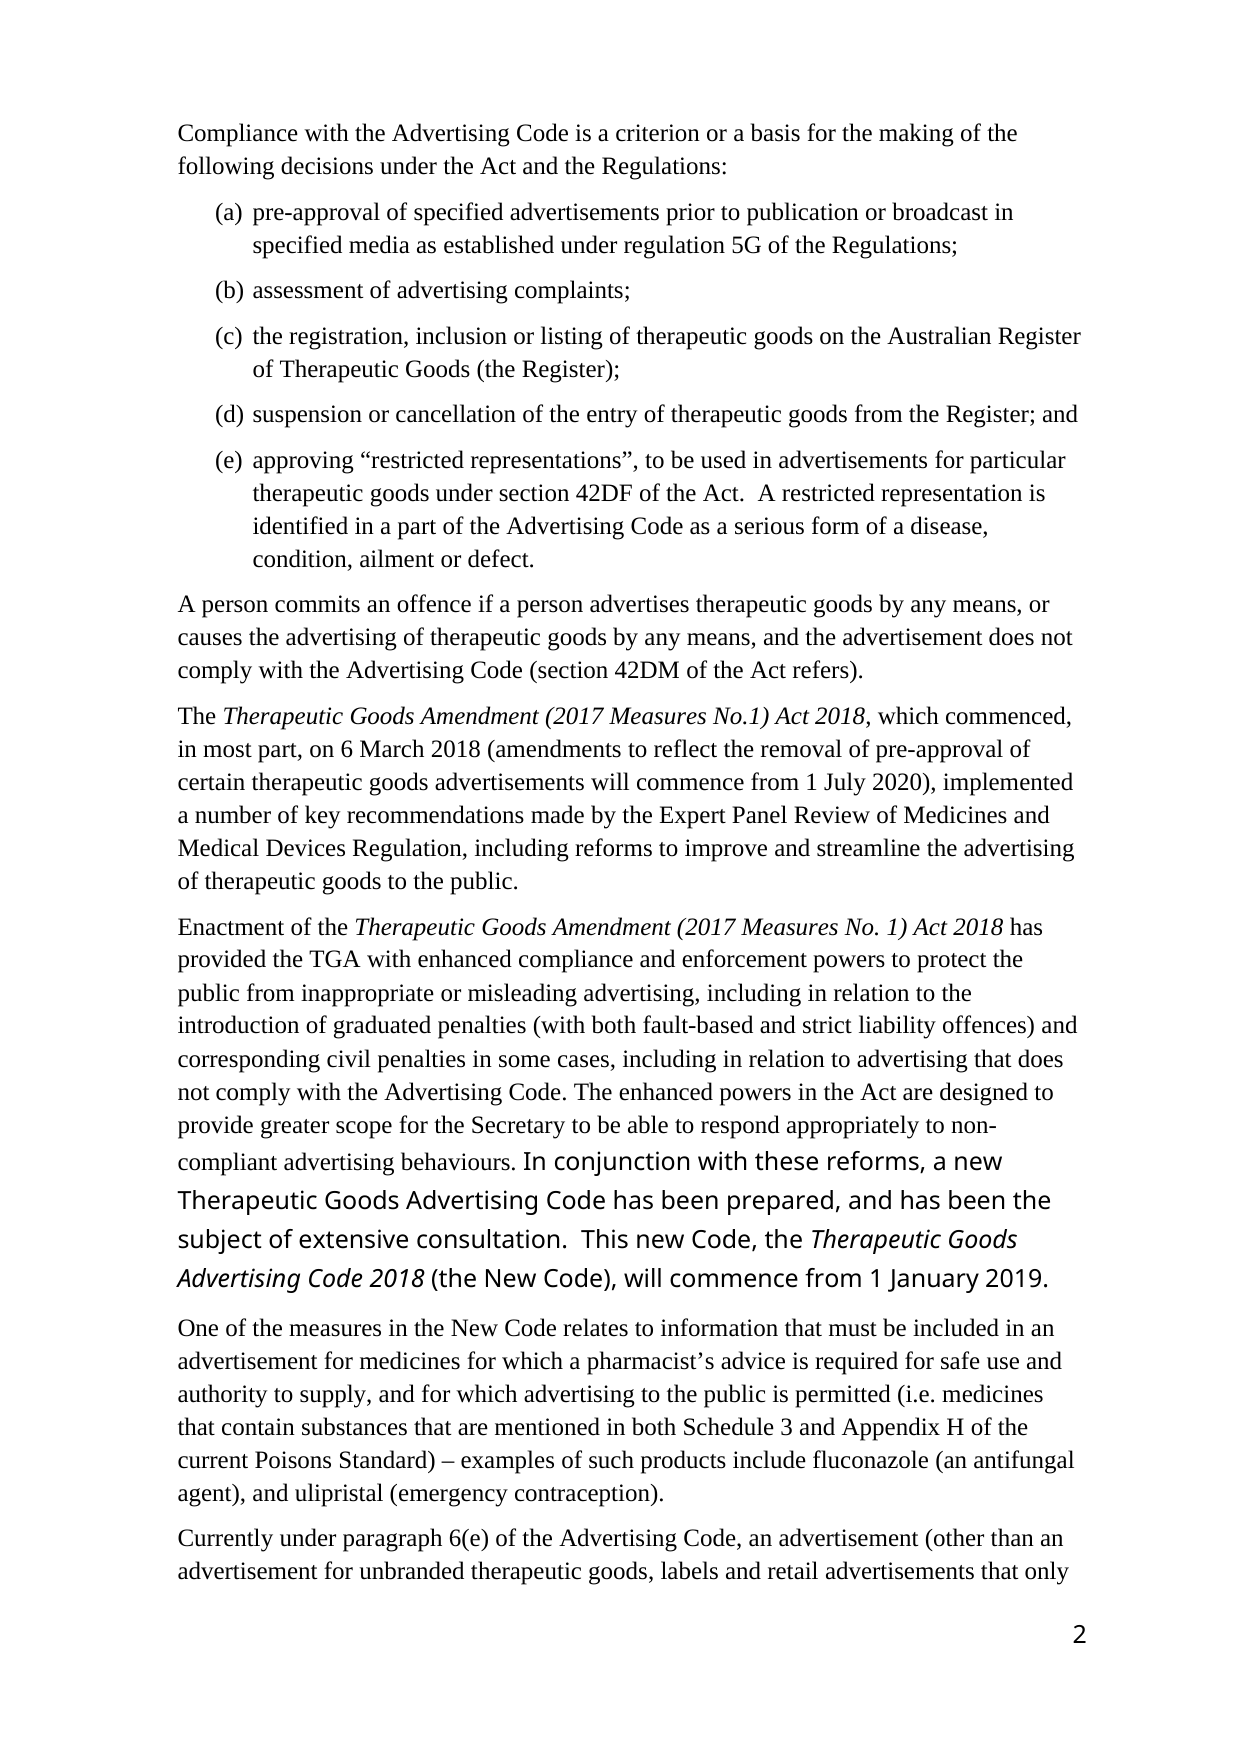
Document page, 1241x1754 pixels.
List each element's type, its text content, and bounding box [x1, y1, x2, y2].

list assessment of advertising complaints; [215, 275, 1087, 304]
list The Therapeutic Goods Amendment (2017 Measures No.1) Act 2018, which commenced, in most part, on 6 March 2018 (amendments to reflect the removal of pre-approval of certain therapeutic goods advertisements will commence from 1 July 2020), implemented a number of key recommendations made by the Expert Panel Review of Medicines and Medical Devices Regulation, including reforms to improve and streamline the advertising of therapeutic goods to the public. [177, 701, 1087, 895]
list One of the measures in the New Code relates to information that must be included in an advertisement for medicines for which a pharmacist’s advice is required for safe use and authority to supply, and for which advertising to the public is permitted (i.e. medicines that contain substances that are mentioned in both Schedule 3 and Appendix H of the current Poisons Standard) – examples of such products include fluconazole (an antifungal agent), and ulipristal (emergency contraception). [177, 1313, 1087, 1507]
list pre-approval of specified advertisements prior to publication or broadcast in specified media as established under regulation 5G of the Regulations; [215, 197, 1087, 258]
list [177, 1523, 1087, 1585]
text Compliance with the Advertising Code is a criterion or a basis for the making of the following decisions under the Act and the Regulations: [177, 118, 1087, 180]
text Enactment of the Therapeutic Goods Amendment (2017 Measures No. 1) Act 2018 has provided the TGA with enhanced compliance and enforcement powers to protect the public from inappropriate or misleading advertising, including in relation to the introduction of graduated penalties (with both fault-based and strict liability offences) and corresponding civil penalties in some cases, including in relation to advertising that does not comply with the Advertising Code. The enhanced powers in the Act are designed to provide greater scope for the Secretary to be able to respond appropriately to non-compliant advertising behaviours. In conjunction with these reforms, a new Therapeutic Goods Advertising Code has been prepared, and has been the subject of extensive consultation. This new Code, the Therapeutic Goods Advertising Code 2018 (the New Code), will commence from 1 January 2019. [177, 912, 1087, 1295]
list suspension or cancellation of the entry of therapeutic goods from the Register; and [215, 399, 1087, 428]
list A person commits an offence if a person advertises therapeutic goods by any means, or causes the advertising of therapeutic goods by any means, and the advertisement does not comply with the Advertising Code (section 42DM of the Act refers). [177, 589, 1087, 684]
list the registration, inclusion or listing of therapeutic goods on the Australian Register of Therapeutic Goods (the Register); [215, 321, 1087, 382]
list approving “restricted representations”, to be used in advertisements for particular therapeutic goods under section 42DF of the Act. A restricted representation is identified in a part of the Advertising Code as a serious form of a disease, condition, ailment or defect. [215, 445, 1087, 573]
